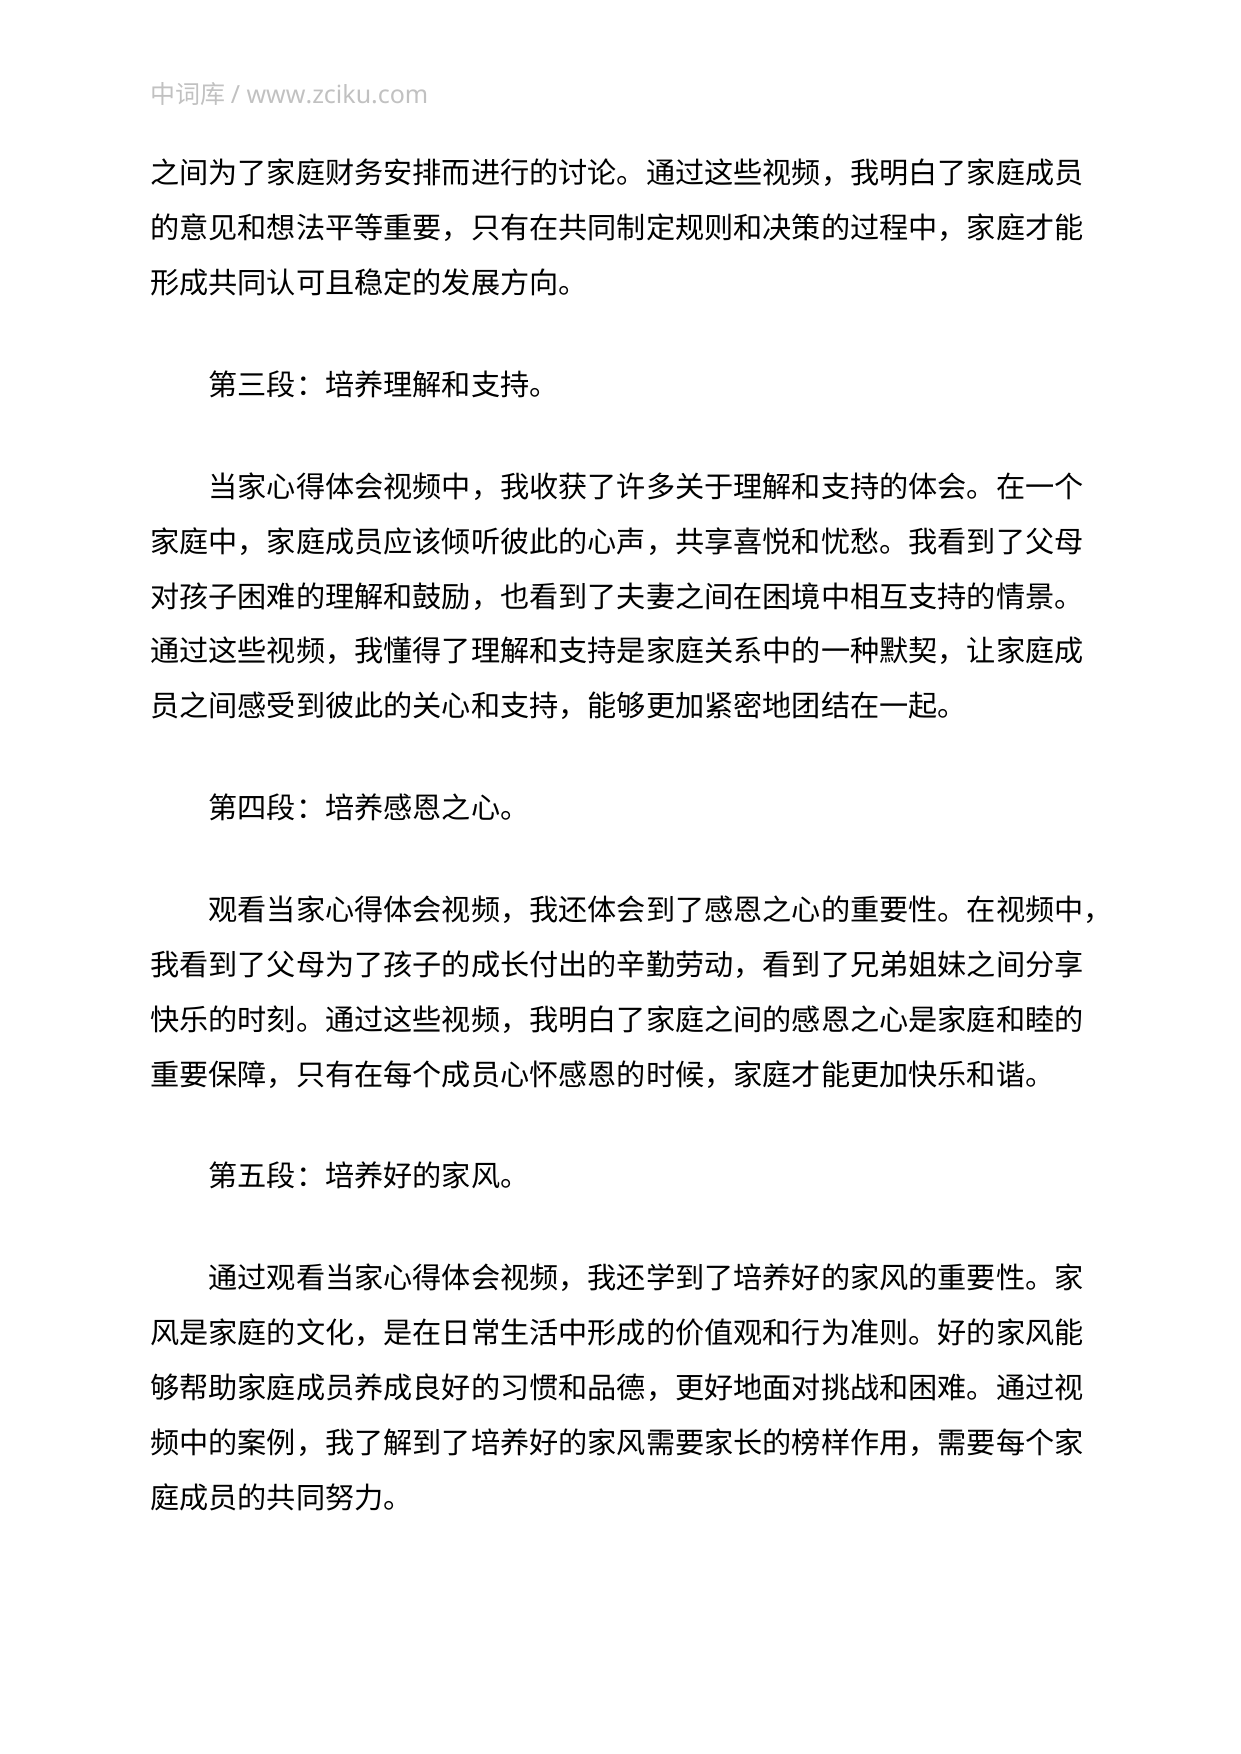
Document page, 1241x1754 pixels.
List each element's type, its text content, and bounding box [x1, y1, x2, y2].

text 观看当家心得体会视频，我还体会到了感恩之心的重要性。在视频中，我看到了父母为了孩子的成长付出的辛勤劳动，看到了兄弟姐妹之间分享快乐的时刻。通过这些视频，我明白了家庭之间的感恩之心是家庭和睦的重要保障，只有在每个成员心怀感恩的时候，家庭才能更加快乐和谐。 [150, 886, 1090, 1093]
text 当家心得体会视频中，我收获了许多关于理解和支持的体会。在一个家庭中，家庭成员应该倾听彼此的心声，共享喜悦和忧愁。我看到了父母对孩子困难的理解和鼓励，也看到了夫妻之间在困境中相互支持的情景。通过这些视频，我懂得了理解和支持是家庭关系中的一种默契，让家庭成员之间感受到彼此的关心和支持，能够更加紧密地团结在一起。 [150, 463, 1090, 725]
text 第三段：培养理解和支持。 [150, 362, 1090, 404]
text 第五段：培养好的家风。 [150, 1153, 1090, 1195]
text 通过观看当家心得体会视频，我还学到了培养好的家风的重要性。家风是家庭的文化，是在日常生活中形成的价值观和行为准则。好的家风能够帮助家庭成员养成良好的习惯和品德，更好地面对挑战和困难。通过视频中的案例，我了解到了培养好的家风需要家长的榜样作用，需要每个家庭成员的共同努力。 [150, 1255, 1090, 1517]
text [150, 150, 1090, 302]
text 第四段：培养感恩之心。 [150, 785, 1090, 827]
